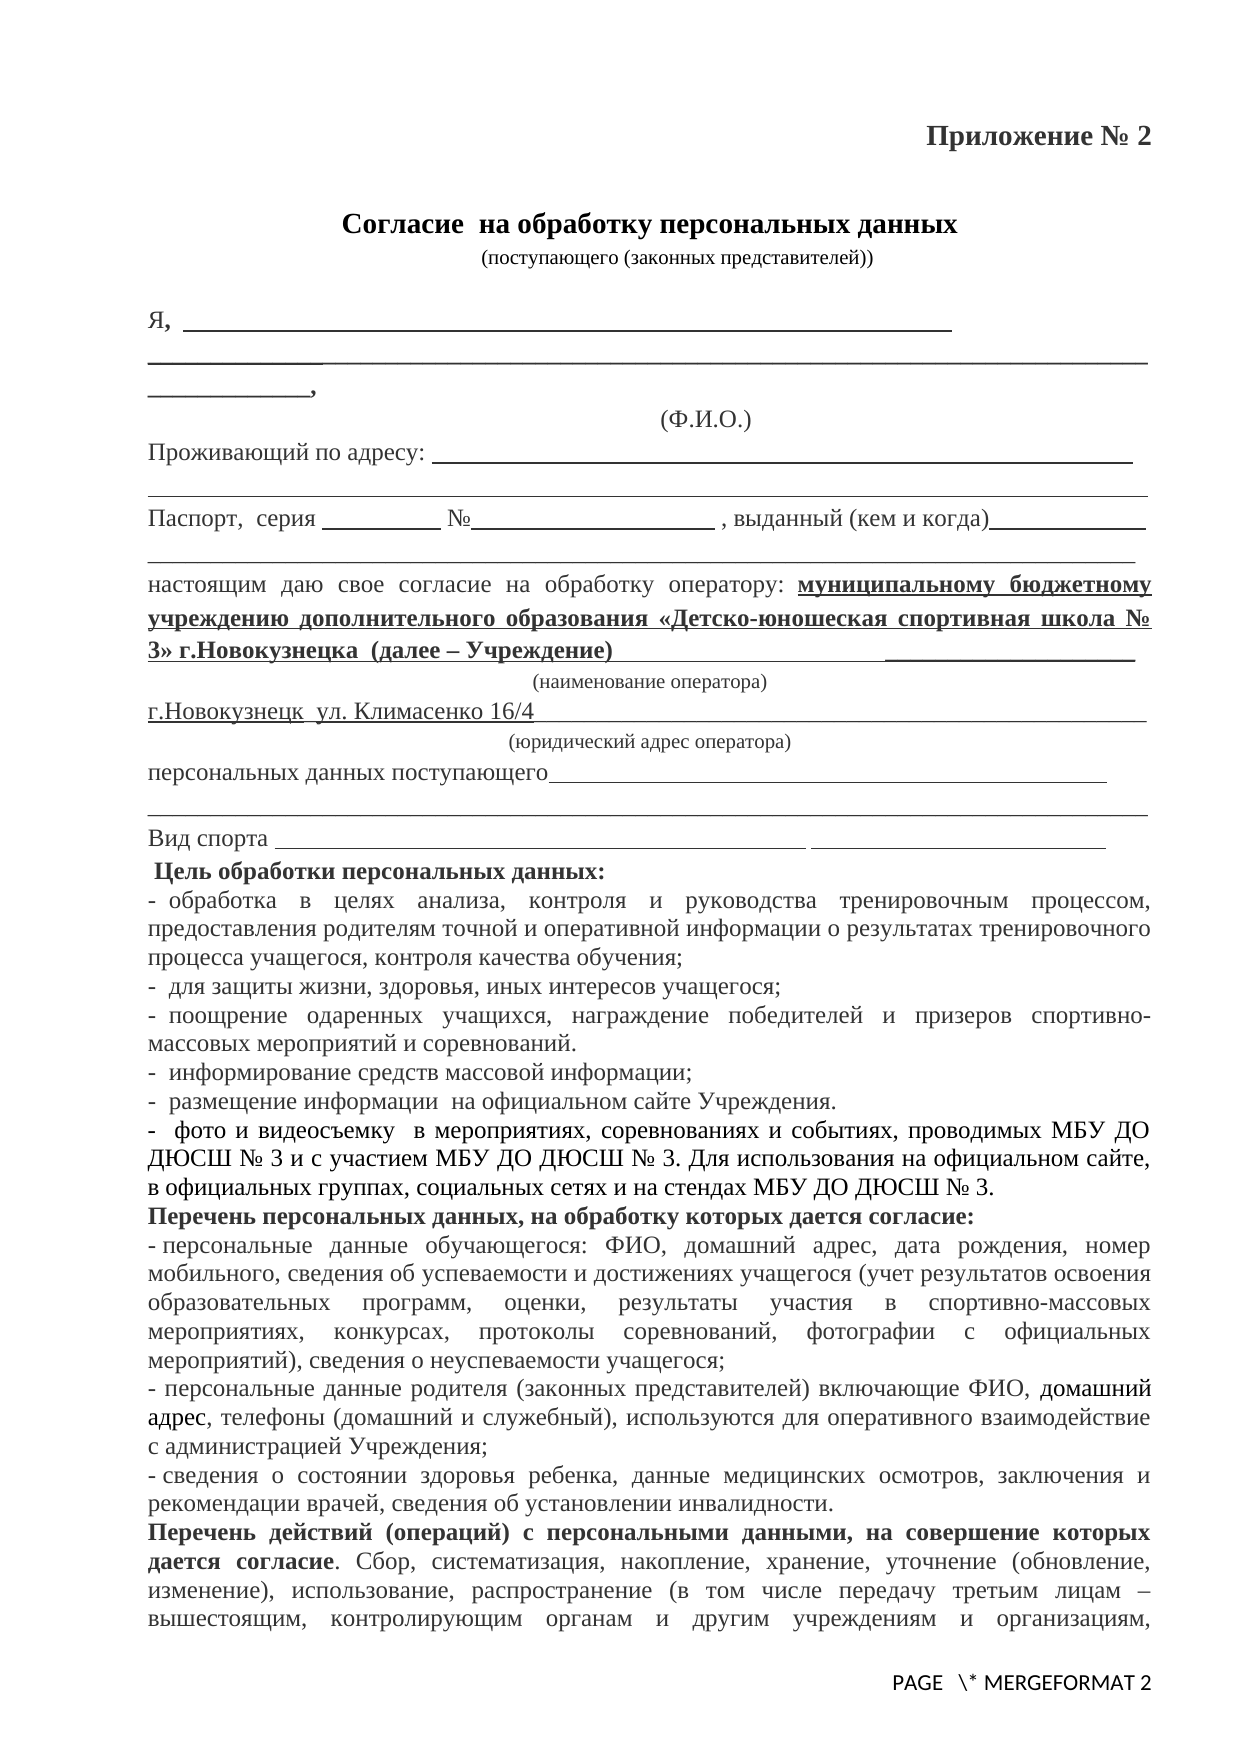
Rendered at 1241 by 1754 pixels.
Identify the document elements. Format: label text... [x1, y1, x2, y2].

text - для защиты жизни, здоровья, иных интересов учащегося; [148, 971, 1152, 1000]
text ________________________________________________________________________________ [148, 790, 1152, 819]
text Приложение № 2 [148, 118, 1152, 152]
text - персональные данные родителя (законных представителей) включающие ФИО, домашний адрес, телефоны (домашний и служебный), используются для оперативного взаимодействие с администрацией Учреждения; [148, 1373, 1152, 1460]
text - сведения о состоянии здоровья ребенка, данные медицинских осмотров, заключения и рекомендации врачей, сведения об установлении инвалидности. [148, 1460, 1152, 1517]
text - фото и видеосъемку в мероприятиях, соревнованиях и событиях, проводимых МБУ ДО ДЮСШ № 3 и с участием МБУ ДО ДЮСШ № 3. Для использования на официальном сайте, в официальных группах, социальных сетях и на стендах МБУ ДО ДЮСШ № 3. [147, 1115, 1152, 1201]
text - размещение информации на официальном сайте Учреждения. [148, 1086, 1152, 1115]
text - поощрение одаренных учащихся, награждение победителей и призеров спортивно-массовых мероприятий и соревнований. [148, 1000, 1152, 1057]
text - информирование средств массовой информации; [148, 1057, 1152, 1086]
text - персональные данные обучающегося: ФИО, домашний адрес, дата рождения, номер мобильного, сведения об успеваемости и достижениях учащегося (учет результатов освоения образовательных программ, оценки, результаты участия в спортивно-массовых мероприятиях, конкурсах, протоколы соревнований, фотографии с официальных мероприятий), сведения о неуспеваемости учащегося; [148, 1230, 1152, 1373]
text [148, 1517, 1152, 1632]
text Я, _____________________________________________________________________________________________, [148, 305, 1152, 400]
text (поступающего (законных представителей)) [148, 245, 1152, 269]
subtitle Согласие на обработку персональных данных [148, 206, 1152, 240]
text Паспорт, серия № , выданный (кем и когда) [148, 503, 1152, 532]
text настоящим даю свое согласие на обработку оператору: муниципальному бюджетному учреждению дополнительного образования «Детско-юношеская спортивная школа № 3» г.Новокузнецка (далее – Учреждение) ____________________ [148, 629, 1152, 664]
text (Ф.И.О.) [148, 404, 1152, 433]
text Проживающий по адресу: [148, 437, 1152, 466]
text Вид спорта [148, 823, 1152, 852]
text _______________________________________________________________________________ [148, 537, 1152, 565]
text - обработка в целях анализа, контроля и руководства тренировочным процессом, предоставления родителям точной и оперативной информации о результатах тренировочного процесса учащегося, контроля качества обучения; [148, 885, 1152, 971]
text (юридический адрес оператора) [148, 729, 1152, 753]
text (наименование оператора) [148, 669, 1152, 693]
text Цель обработки персональных данных: [148, 856, 1152, 885]
text настоящим даю свое согласие на обработку оператору: муниципальному бюджетному учреждению дополнительного образования «Детско-юношеская спортивная школа № 3» г.Новокузнецка (далее – Учреждение) ____________________ [148, 569, 1152, 628]
text персональных данных поступающего [148, 757, 1196, 786]
text Перечень персональных данных, на обработку которых дается согласие: [148, 1201, 1152, 1230]
text г.Новокузнецк_ул. Климасенко 16/4_________________________________________________ [148, 696, 1152, 725]
